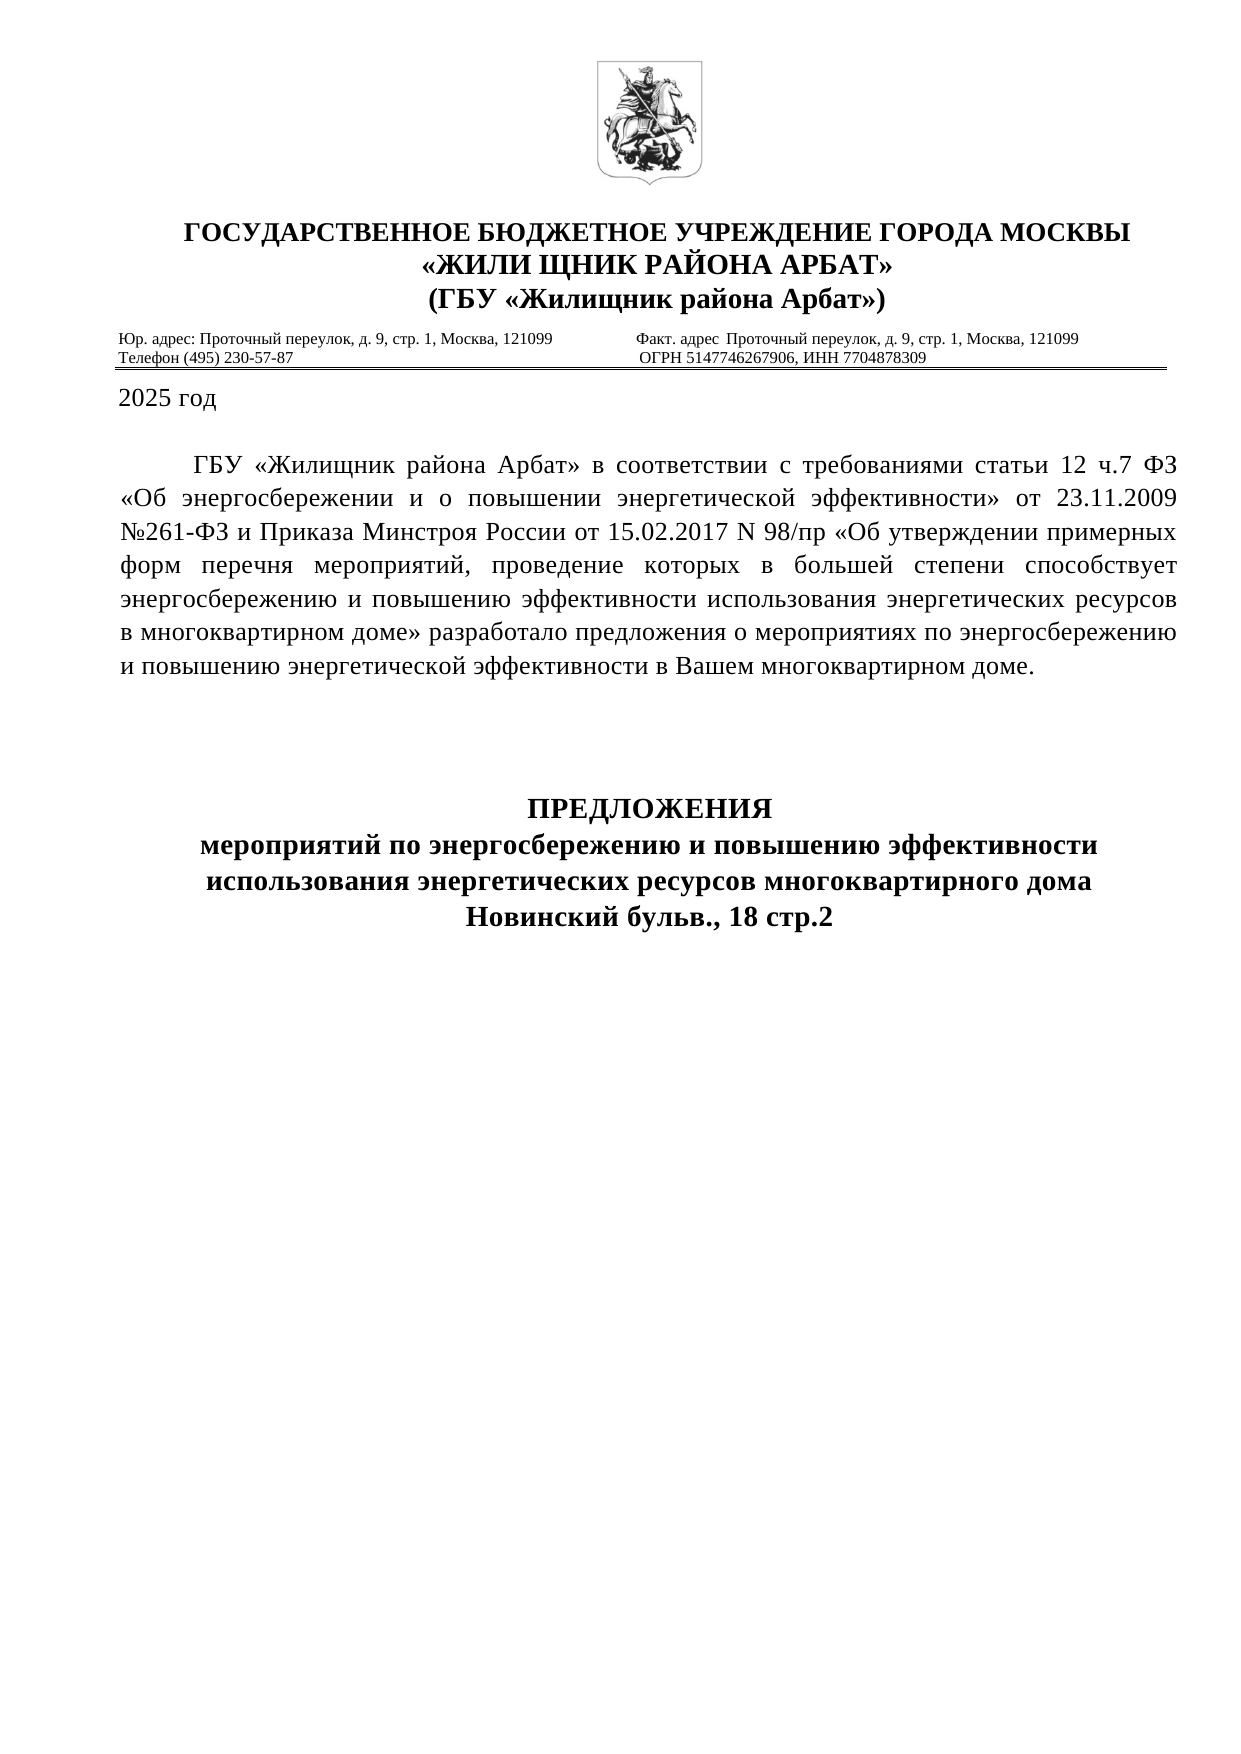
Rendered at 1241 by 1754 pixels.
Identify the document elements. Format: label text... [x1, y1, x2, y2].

text мероприятий по энергосбережению и повышению эффективности использования энергетических ресурсов многоквартирного дома [118, 825, 1181, 897]
text ГОСУДАРСТВЕННОЕ БЮДЖЕТНОЕ УЧРЕЖДЕНИЕ ГОРОДА МОСКВЫ [118, 216, 1181, 247]
picture [595, 59, 704, 188]
text «ЖИЛИ ЩНИК РАЙОНА АРБАТ» [118, 247, 1181, 281]
text ГБУ «Жилищник района Арбат» в соответствии с требованиями статьи 12 ч.7 ФЗ «Об энергосбережении и о повышении энергетической эффективности» от 23.11.2009 №261-ФЗ и Приказа Минстроя России от 15.02.2017 N 98/пр «Об утверждении примерных форм перечня мероприятий, проведение которых в большей степени способствует энергосбережению и повышению эффективности использования энергетических ресурсов в многоквартирном доме» разработало предложения о мероприятиях по энергосбережению и повышению энергетической эффективности в Вашем многоквартирном доме. [120, 446, 1179, 681]
text ПРЕДЛОЖЕНИЯ [118, 789, 1181, 825]
text (ГБУ «Жилищник района Арбат») [118, 281, 1181, 314]
text Телефон (495) 230-57-87 ОГРН 5147746267906, ИНН 7704878309 [118, 348, 1181, 367]
text Юр. адрес: Проточный переулок, д. 9, стр. 1, Москва, 121099 Факт. адрес Проточный переулок, д. 9, стр. 1, Москва, 121099 [118, 329, 1181, 348]
text 2025 год [118, 379, 1179, 413]
table_header [115, 370, 1167, 379]
text Новинский бульв., 18 стр.2 [118, 897, 1181, 933]
